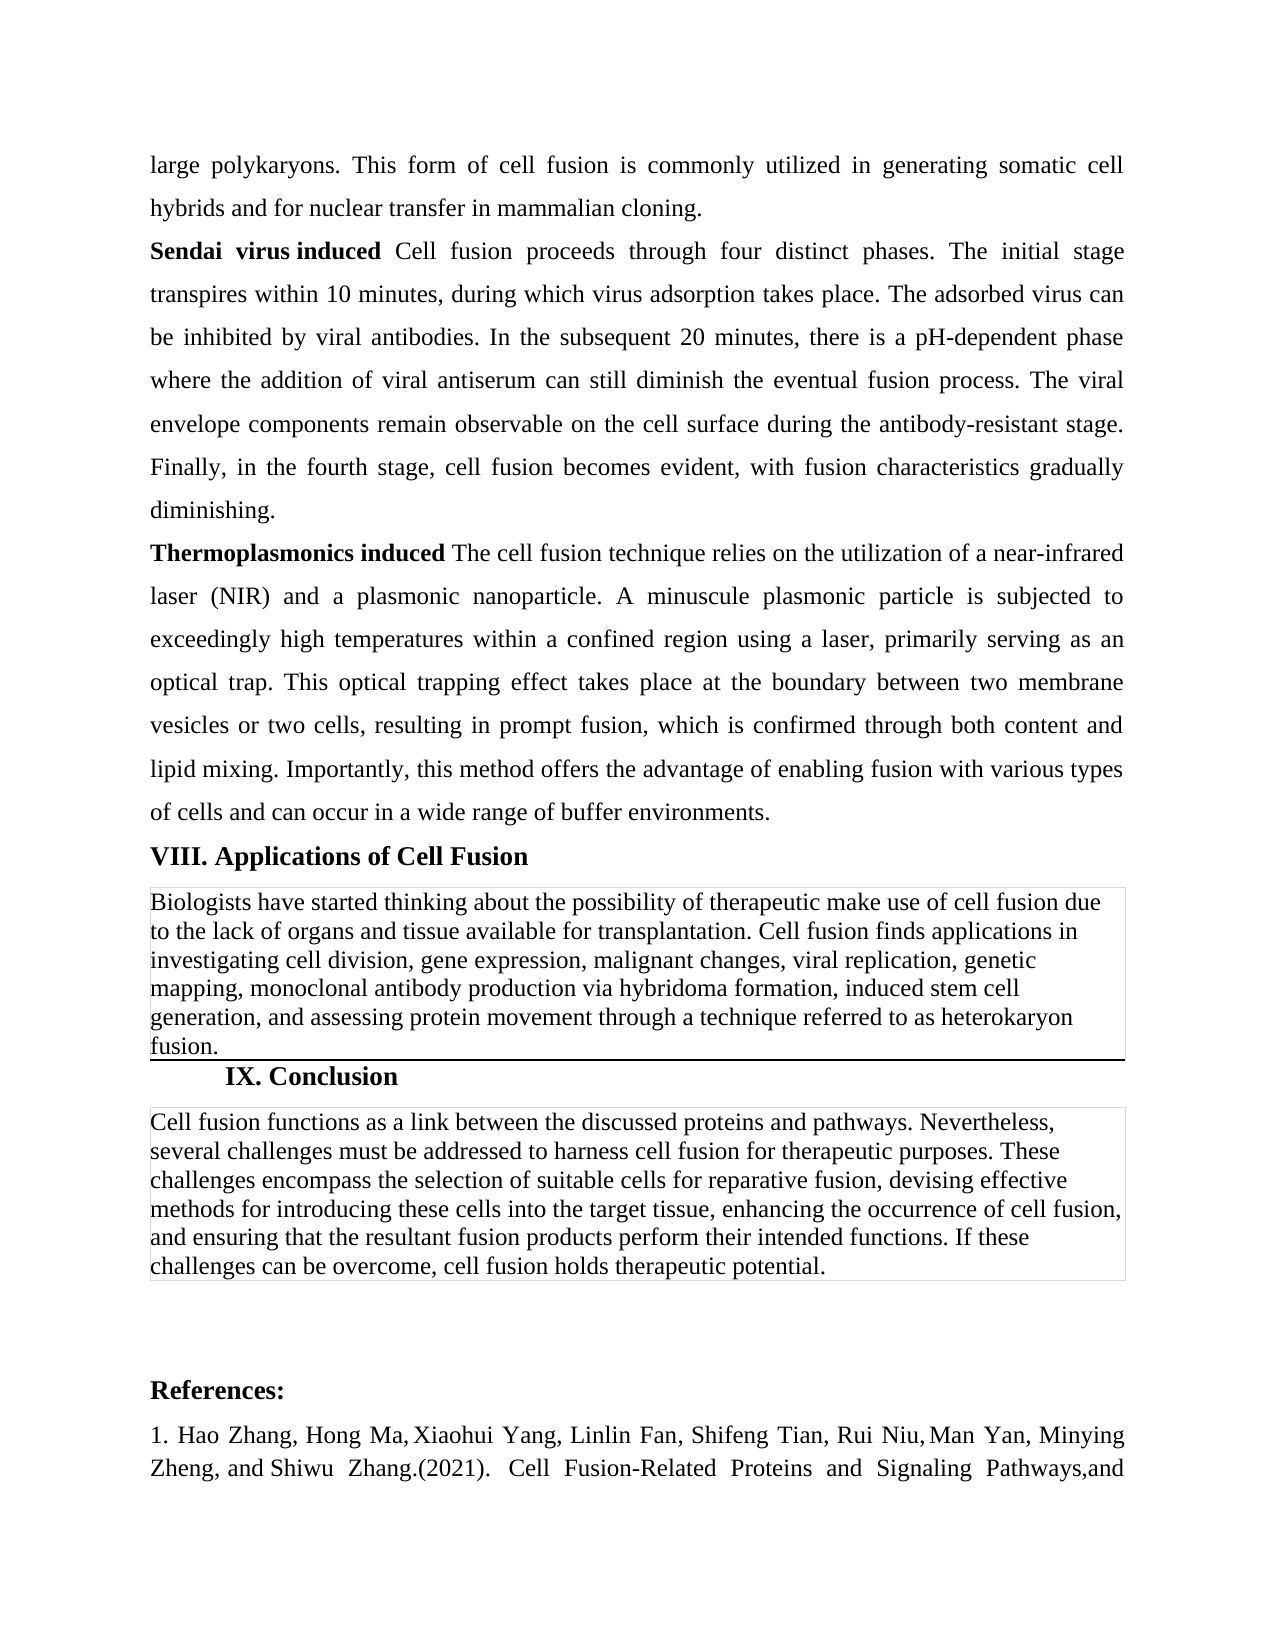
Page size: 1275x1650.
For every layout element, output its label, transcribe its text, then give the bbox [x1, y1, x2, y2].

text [150, 1420, 1125, 1482]
text References: [150, 1374, 1125, 1405]
text Sendai virus induced Cell fusion proceeds through four distinct phases. The initial stage transpires within 10 minutes, during which virus adsorption takes place. The adsorbed virus can be inhibited by viral antibodies. In the subsequent 20 minutes, there is a pH-dependent phase where the addition of viral antiserum can still diminish the eventual fusion process. The viral envelope components remain observable on the cell surface during the antibody-resistant stage. Finally, in the fourth stage, cell fusion becomes evident, with fusion characteristics gradually diminishing. [150, 236, 1125, 524]
text Cell fusion functions as a link between the discussed proteins and pathways. Nevertheless, several challenges must be addressed to harness cell fusion for therapeutic purposes. These challenges encompass the selection of suitable cells for reparative fusion, devising effective methods for introducing these cells into the target tissue, enhancing the occurrence of cell fusion, and ensuring that the resultant fusion products perform their intended functions. If these challenges can be overcome, cell fusion holds therapeutic potential. [151, 1108, 1125, 1280]
text Biologists have started thinking about the possibility of therapeutic make use of cell fusion due to the lack of organs and tissue available for transplantation. Cell fusion finds applications in investigating cell division, gene expression, malignant changes, viral replication, genetic mapping, monoclonal antibody production via hybridoma formation, induced stem cell generation, and assessing protein movement through a technique referred to as heterokaryon fusion. [151, 888, 1125, 1059]
text Thermoplasmonics induced The cell fusion technique relies on the utilization of a near-infrared laser (NIR) and a plasmonic nanoparticle. A minuscule plasmonic particle is subjected to exceedingly high temperatures within a confined region using a laser, primarily serving as an optical trap. This optical trapping effect takes place at the boundary between two membrane vesicles or two cells, resulting in prompt fusion, which is confirmed through both content and lipid mixing. Importantly, this method offers the advantage of enabling fusion with various types of cells and can occur in a wide range of buffer environments. [150, 538, 1125, 826]
text IX. Conclusion [150, 1061, 1125, 1091]
text VIII. Applications of Cell Fusion [150, 840, 1125, 871]
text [150, 150, 1125, 222]
